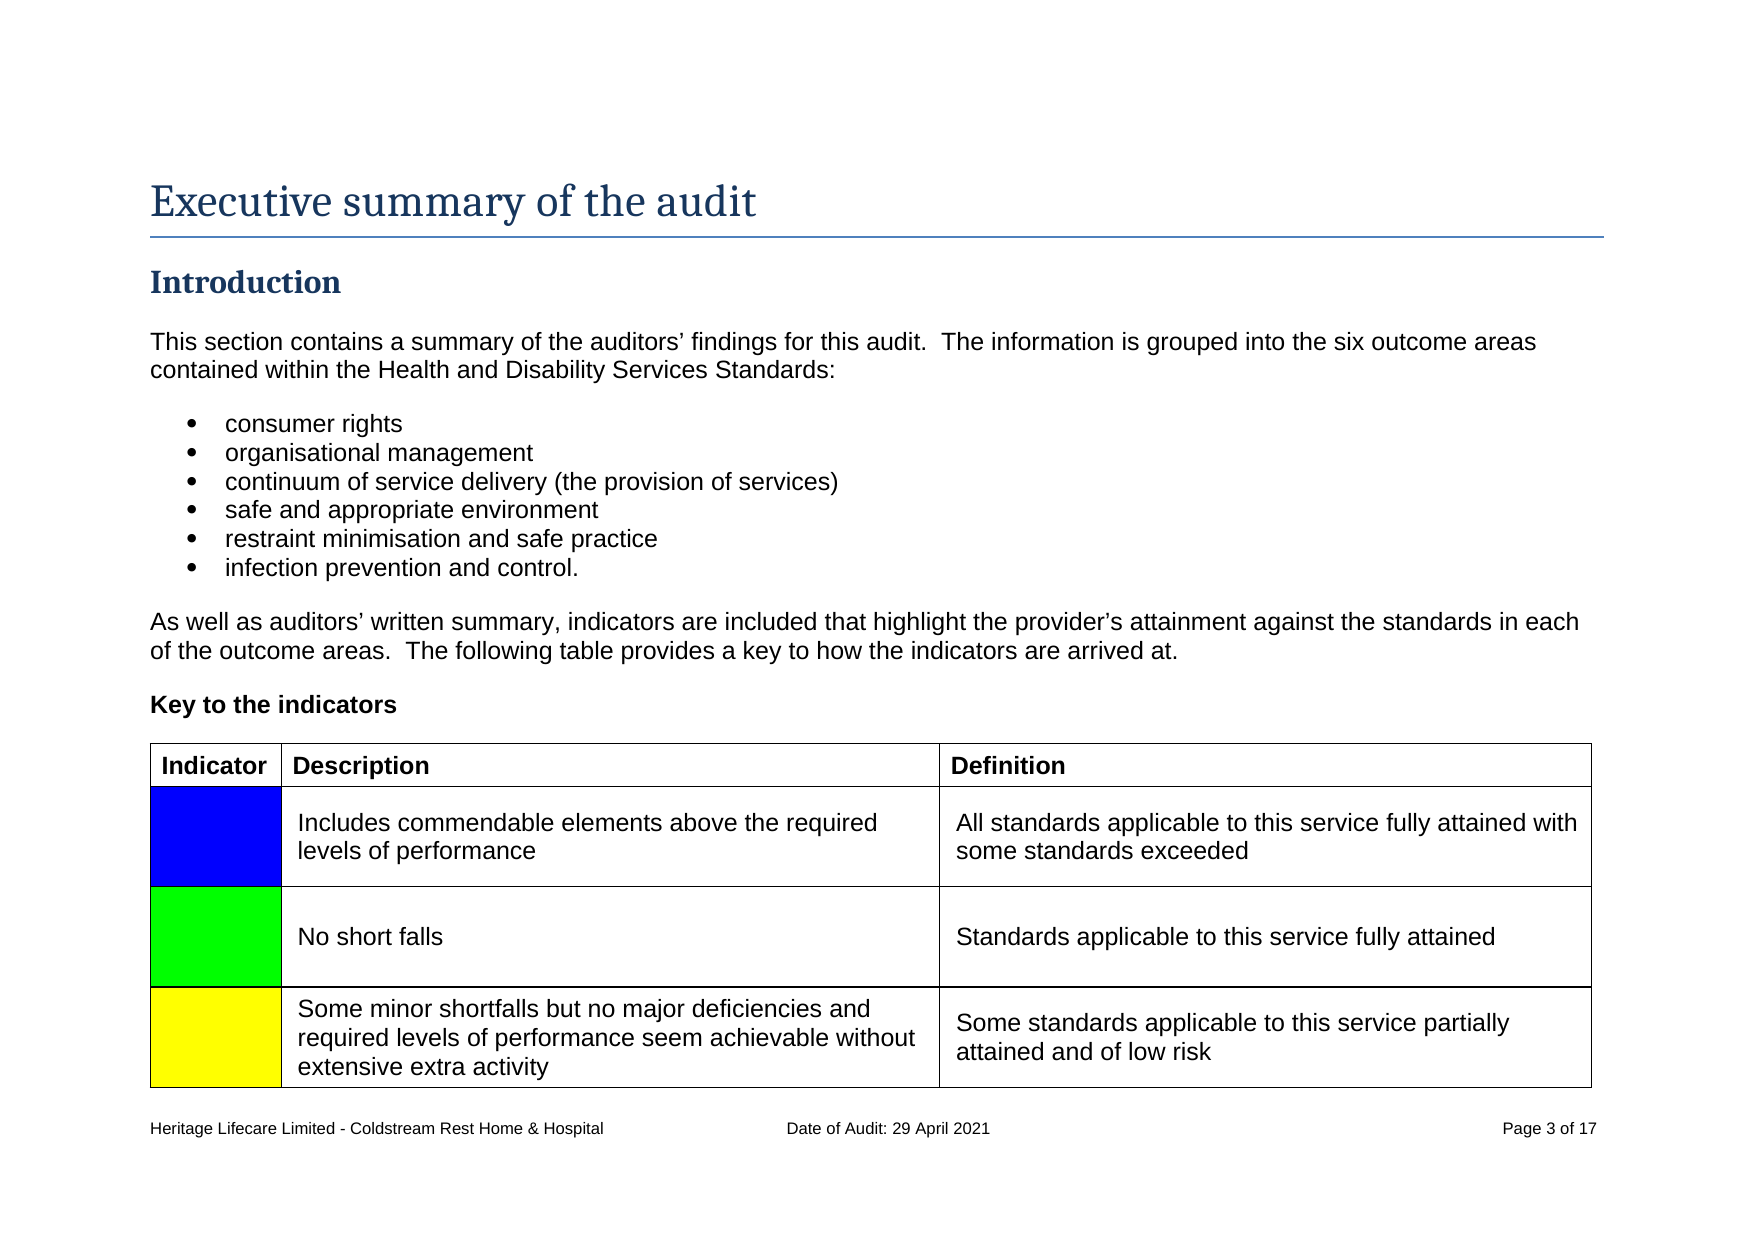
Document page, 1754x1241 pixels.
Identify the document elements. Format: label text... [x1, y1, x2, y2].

text Key to the indicators [150, 689, 1604, 718]
table_cell [151, 887, 281, 986]
table_header Indicator [151, 744, 281, 786]
table_cell No short falls [282, 887, 939, 986]
text This section contains a summary of the auditors’ findings for this audit. The information is grouped into the six outcome areas contained within the Health and Disability Services Standards: [150, 326, 1604, 384]
list restraint minimisation and safe practice [187, 524, 1604, 553]
list consumer rights [187, 409, 1604, 438]
table_header Definition [940, 744, 1591, 786]
table_cell Includes commendable elements above the required levels of performance [282, 787, 939, 886]
table_cell All standards applicable to this service fully attained with some standards exceeded [940, 787, 1591, 886]
list infection prevention and control. [187, 553, 1604, 582]
list organisational management [187, 438, 1604, 467]
list safe and appropriate environment [187, 496, 1604, 524]
text As well as auditors’ written summary, indicators are included that highlight the provider’s attainment against the standards in each of the outcome areas. The following table provides a key to how the indicators are arrived at. [150, 607, 1604, 664]
table_header Description [282, 744, 939, 786]
subtitle Executive summary of the audit [150, 175, 1604, 236]
table_cell [151, 787, 281, 886]
table_cell [151, 988, 281, 1087]
subtitle Introduction [150, 263, 1604, 301]
list continuum of service delivery (the provision of services) [187, 467, 1604, 496]
table_cell Some minor shortfalls but no major deficiencies and required levels of performance seem achievable without extensive extra activity [282, 988, 939, 1087]
table_cell Some standards applicable to this service partially attained and of low risk [940, 988, 1591, 1087]
table_cell Standards applicable to this service fully attained [940, 887, 1591, 986]
